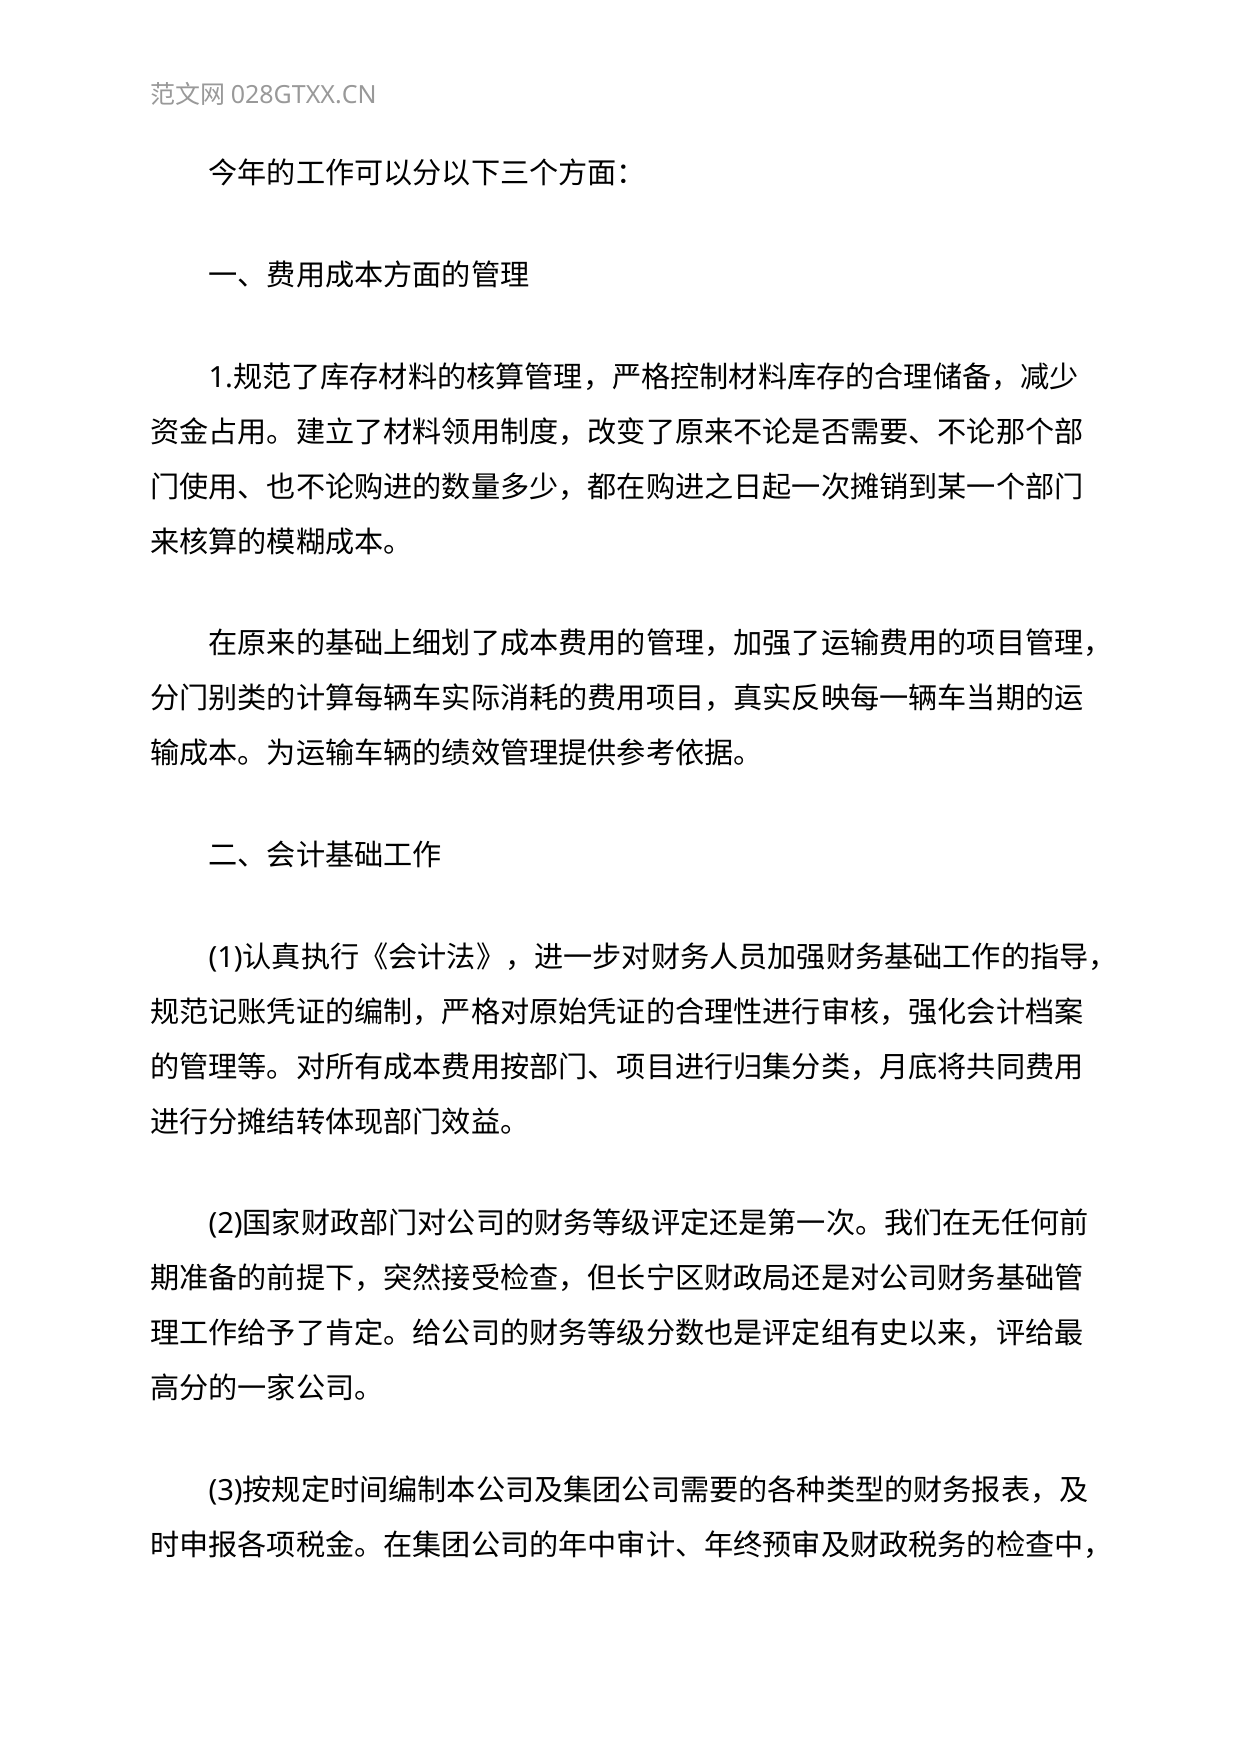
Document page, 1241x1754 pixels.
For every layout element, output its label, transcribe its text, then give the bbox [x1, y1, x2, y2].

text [150, 1467, 1090, 1564]
text (1)认真执行《会计法》，进一步对财务人员加强财务基础工作的指导，规范记账凭证的编制，严格对原始凭证的合理性进行审核，强化会计档案的管理等。对所有成本费用按部门、项目进行归集分类，月底将共同费用进行分摊结转体现部门效益。 [150, 933, 1090, 1141]
text 一、费用成本方面的管理 [150, 252, 1090, 294]
text 二、会计基础工作 [150, 832, 1090, 874]
text (2)国家财政部门对公司的财务等级评定还是第一次。我们在无任何前期准备的前提下，突然接受检查，但长宁区财政局还是对公司财务基础管理工作给予了肯定。给公司的财务等级分数也是评定组有史以来，评给最高分的一家公司。 [150, 1200, 1090, 1407]
text 在原来的基础上细划了成本费用的管理，加强了运输费用的项目管理，分门别类的计算每辆车实际消耗的费用项目，真实反映每一辆车当期的运输成本。为运输车辆的绩效管理提供参考依据。 [150, 620, 1090, 772]
text 今年的工作可以分以下三个方面： [150, 150, 1090, 192]
text 1.规范了库存材料的核算管理，严格控制材料库存的合理储备，减少资金占用。建立了材料领用制度，改变了原来不论是否需要、不论那个部门使用、也不论购进的数量多少，都在购进之日起一次摊销到某一个部门来核算的模糊成本。 [150, 353, 1090, 561]
